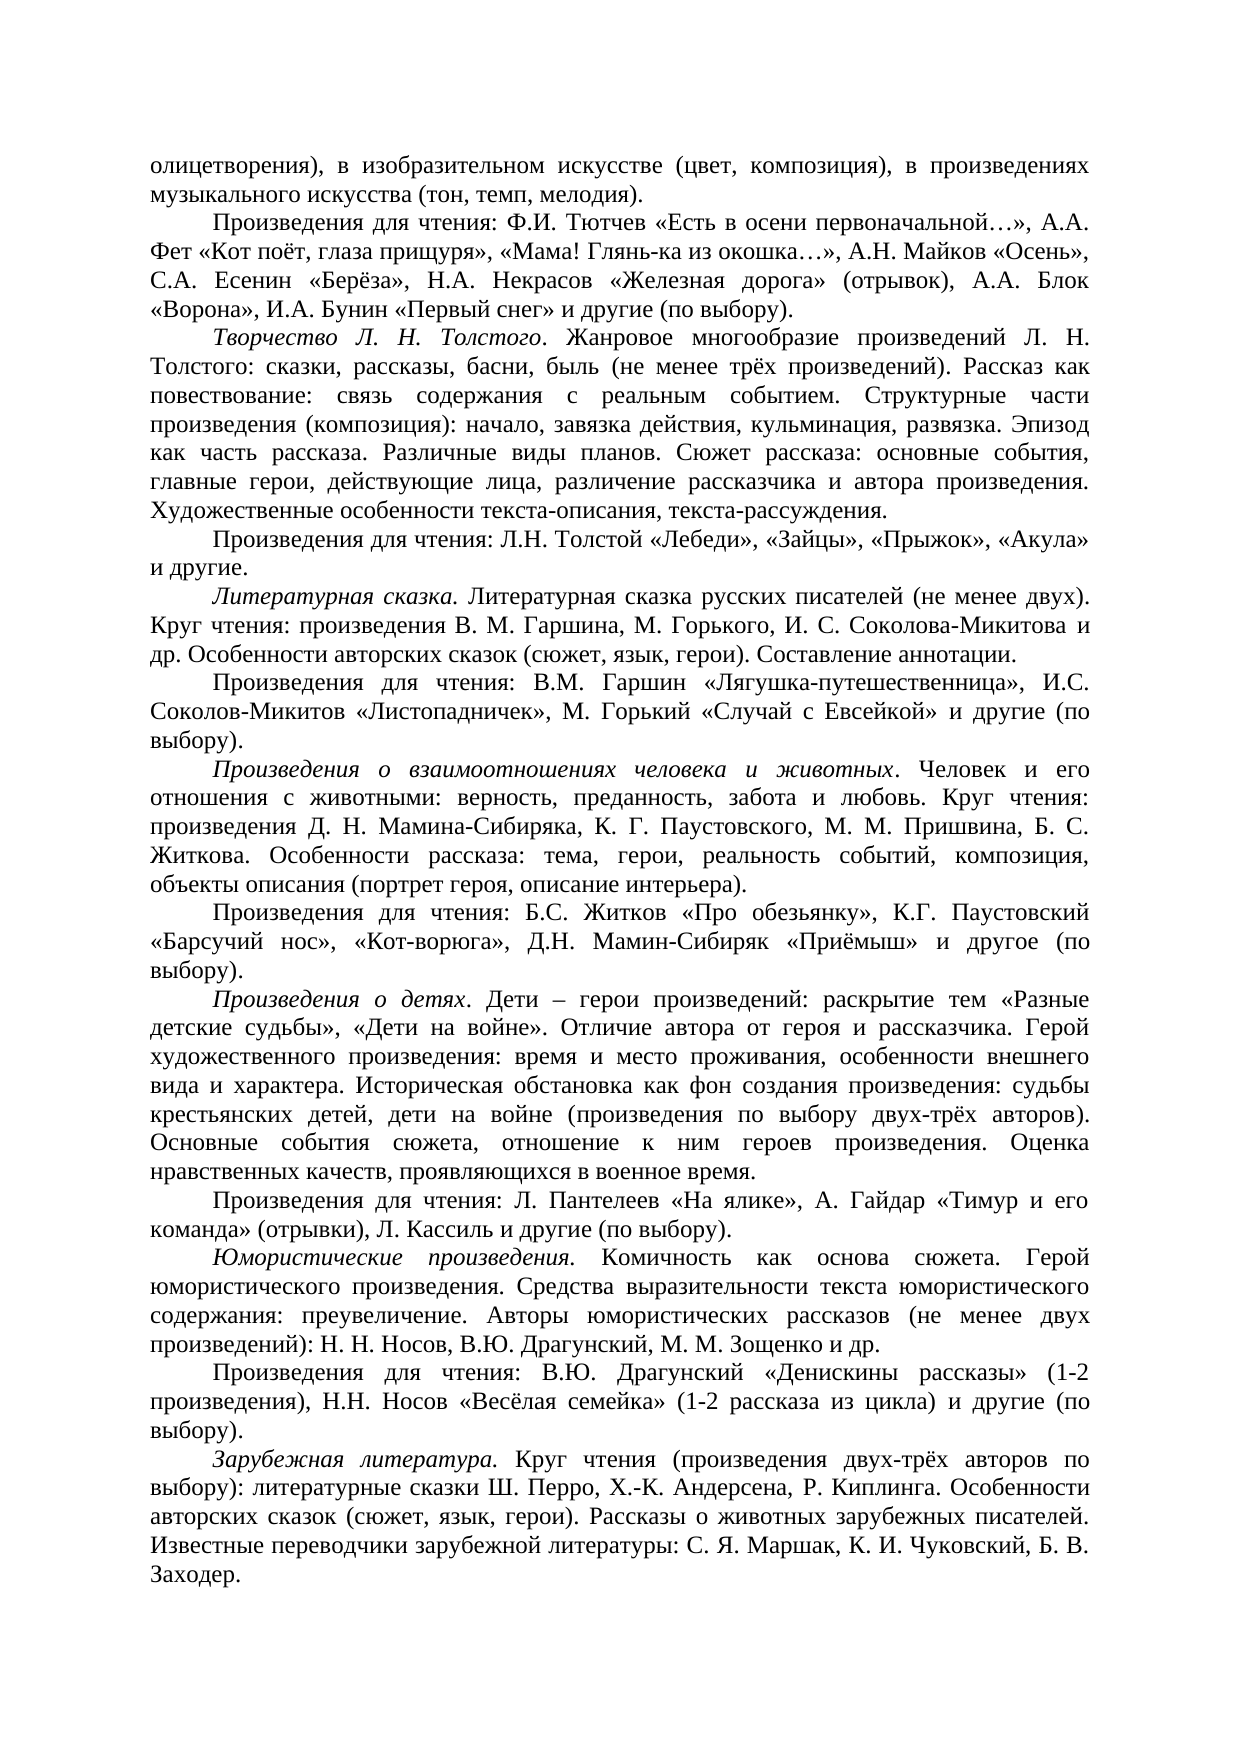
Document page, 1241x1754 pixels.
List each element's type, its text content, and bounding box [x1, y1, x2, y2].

text Произведения о взаимоотношениях человека и животных. Человек и его отношения с животными: верность, преданность, забота и любовь. Круг чтения: произведения Д. Н. Мамина-Сибиряка, К. Г. Паустовского, М. М. Пришвина, Б. С. Житкова. Особенности рассказа: тема, герои, реальность событий, композиция, объекты описания (портрет героя, описание интерьера). [150, 754, 1090, 897]
text Юмористические произведения. Комичность как основа сюжета. Герой юмористического произведения. Средства выразительности текста юмористического содержания: преувеличение. Авторы юмористических рассказов ‌(не менее двух произведений)‌: Н. Н. Носов, В.Ю. Драгунский, ‌М. М. Зощенко и др.‌ [150, 1242, 1090, 1357]
text Произведения для чтения: В.Ю. Драгунский «Денискины рассказы» (1-2 произведения), Н.Н. Носов «Весёлая семейка» (1-2 рассказа из цикла) ‌и другие (по выбору)‌. [150, 1357, 1090, 1444]
text Творчество Л. Н. Толстого. Жанровое многообразие произведений Л. Н. Толстого: сказки, рассказы, басни, быль ‌(не менее трёх произведений)‌. Рассказ как повествование: связь содержания с реальным событием. Структурные части произведения (композиция): начало, завязка действия, кульминация, развязка. Эпизод как часть рассказа. Различные виды планов. Сюжет рассказа: основные события, главные герои, действующие лица, различение рассказчика и автора произведения. Художественные особенности текста-описания, текста-рассуждения. [150, 322, 1090, 524]
text Произведения для чтения: В.М. Гаршин «Лягушка-путешественница», И.С. Соколов-Микитов «Листопадничек», М. Горький «Случай с Евсейкой» ‌и другие (по выбору)‌. [150, 667, 1090, 754]
text Зарубежная литература. Круг чтения ‌(произведения двух-трёх авторов по выбору):‌ литературные сказки Ш. Перро, Х.-К. Андерсена, ‌Р. Киплинга.‌ Особенности авторских сказок (сюжет, язык, герои). Рассказы о животных зарубежных писателей. Известные переводчики зарубежной литературы: С. Я. Маршак, К. И. Чуковский, Б. В. Заходер. [150, 1444, 1090, 1587]
text Произведения о детях. Дети – герои произведений: раскрытие тем «Разные детские судьбы», «Дети на войне». Отличие автора от героя и рассказчика. Герой художественного произведения: время и место проживания, особенности внешнего вида и характера. Историческая обстановка как фон создания произведения: судьбы крестьянских детей, дети на войне (‌произведения по выбору двух-трёх авторов‌). Основные события сюжета, отношение к ним героев произведения. Оценка нравственных качеств, проявляющихся в военное время. [150, 984, 1090, 1185]
text Произведения для чтения: Л. Пантелеев «На ялике», А. Гайдар «Тимур и его команда» (отрывки), Л. Кассиль ‌и другие (по выбору)‌. [150, 1185, 1090, 1242]
text Произведения для чтения: Б.С. Житков «Про обезьянку», К.Г. Паустовский «Барсучий нос», «Кот-ворюга», Д.Н. Мамин-Сибиряк «Приёмыш» ‌и другое (по выбору)‌. [150, 897, 1090, 984]
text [150, 150, 1090, 207]
text Произведения для чтения: Ф.И. Тютчев «Есть в осени первоначальной…», А.А. Фет «Кот поёт, глаза прищуря», «Мама! Глянь-ка из окошка…», А.Н. Майков «Осень», С.А. Есенин «Берёза», Н.А. Некрасов «Железная дорога» (отрывок), А.А. Блок «Ворона», И.А. Бунин «Первый снег» ‌и другие (по выбору)‌. [150, 207, 1090, 322]
text Произведения для чтения: Л.Н. Толстой «Лебеди», «Зайцы», «Прыжок», «Акула» ‌и другие‌. [150, 524, 1090, 581]
text Литературная сказка. Литературная сказка русских писателей ‌(не менее двух)‌. Круг чтения: произведения В. М. Гаршина, М. Горького, И. С. Соколова-Микитова ‌и др.‌ Особенности авторских сказок (сюжет, язык, герои). Составление аннотации. [150, 581, 1090, 667]
